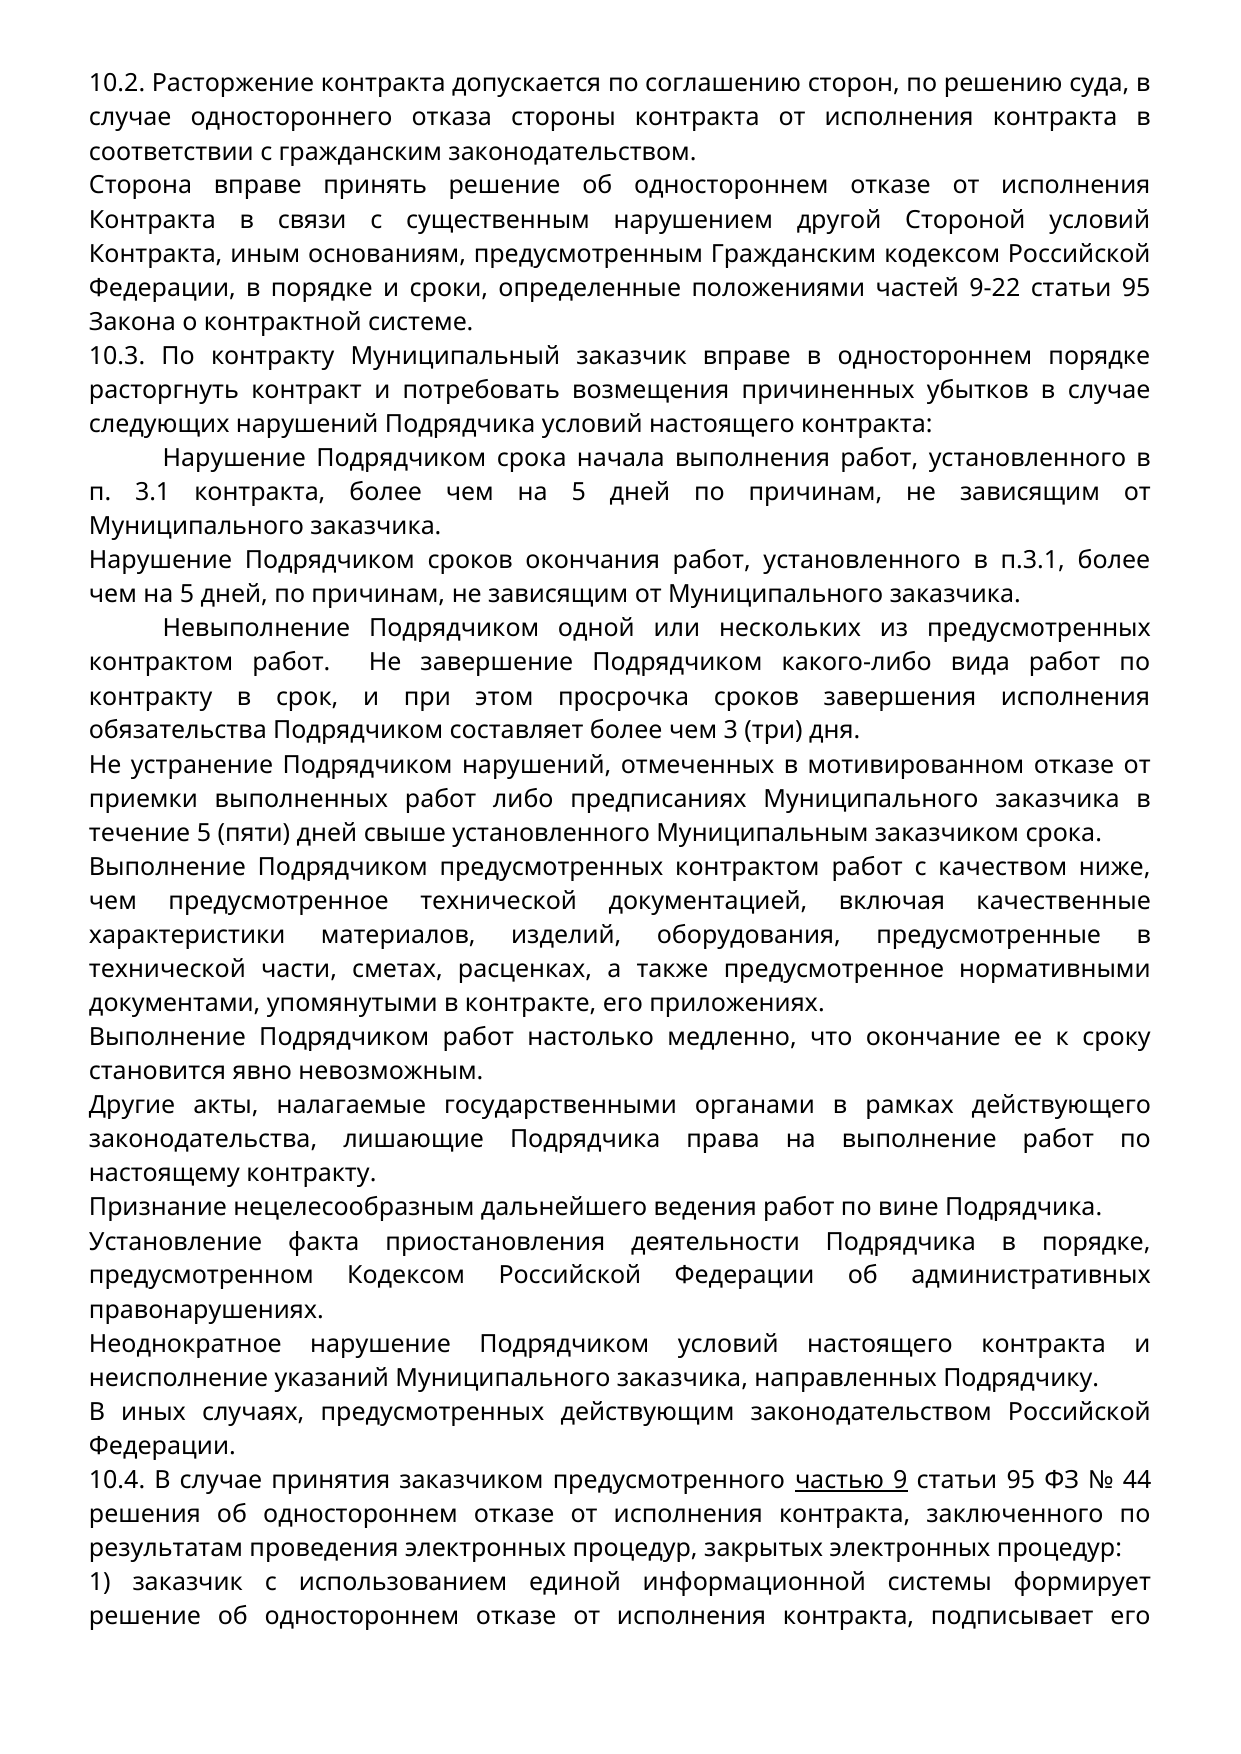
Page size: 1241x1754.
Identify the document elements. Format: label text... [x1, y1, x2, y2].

list Выполнение Подрядчиком работ настолько медленно, что окончание ее к сроку становится явно невозможным. [89, 1019, 1152, 1087]
list Не устранение Подрядчиком нарушений, отмеченных в мотивированном отказе от приемки выполненных работ либо предписаниях Муниципального заказчика в течение 5 (пяти) дней свыше установленного Муниципальным заказчиком срока. [89, 746, 1152, 848]
list Выполнение Подрядчиком предусмотренных контрактом работ с качеством ниже, чем предусмотренное технической документацией, включая качественные характеристики материалов, изделий, оборудования, предусмотренные в технической части, сметах, расценках, а также предусмотренное нормативными документами, упомянутыми в контракте, его приложениях. [89, 848, 1152, 1019]
list Признание нецелесообразным дальнейшего ведения работ по вине Подрядчика. [89, 1189, 1152, 1223]
list Установление факта приостановления деятельности Подрядчика в порядке, предусмотренном Кодексом Российской Федерации об административных правонарушениях. [89, 1223, 1152, 1325]
list В иных случаях, предусмотренных действующим законодательством Российской Федерации. [89, 1393, 1152, 1462]
list Невыполнение Подрядчиком одной или нескольких из предусмотренных контрактом работ. Не завершение Подрядчиком какого-либо вида работ по контракту в срок, и при этом просрочка сроков завершения исполнения обязательства Подрядчиком составляет более чем 3 (три) дня. [89, 610, 1152, 746]
list 10.2. Расторжение контракта допускается по соглашению сторон, по решению суда, в случае одностороннего отказа стороны контракта от исполнения контракта в соответствии с гражданским законодательством. [89, 65, 1152, 167]
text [89, 1564, 1152, 1632]
list Неоднократное нарушение Подрядчиком условий настоящего контракта и неисполнение указаний Муниципального заказчика, направленных Подрядчику. [89, 1325, 1152, 1393]
list Другие акты, налагаемые государственными органами в рамках действующего законодательства, лишающие Подрядчика права на выполнение работ по настоящему контракту. [89, 1087, 1152, 1189]
list Сторона вправе принять решение об одностороннем отказе от исполнения Контракта в связи с существенным нарушением другой Стороной условий Контракта, иным основаниям, предусмотренным Гражданским кодексом Российской Федерации, в порядке и сроки, определенные положениями частей 9-22 статьи 95 Закона о контрактной системе. [89, 167, 1152, 337]
list 10.3. По контракту Муниципальный заказчик вправе в одностороннем порядке расторгнуть контракт и потребовать возмещения причиненных убытков в случае следующих нарушений Подрядчика условий настоящего контракта: [89, 337, 1152, 440]
list Нарушение Подрядчиком сроков окончания работ, установленного в п.3.1, более чем на 5 дней, по причинам, не зависящим от Муниципального заказчика. [89, 542, 1152, 610]
list 10.4. В случае принятия заказчиком предусмотренного частью 9 статьи 95 ФЗ № 44 решения об одностороннем отказе от исполнения контракта, заключенного по результатам проведения электронных процедур, закрытых электронных процедур: [89, 1462, 1152, 1564]
list Нарушение Подрядчиком срока начала выполнения работ, установленного в п. 3.1 контракта, более чем на 5 дней по причинам, не зависящим от Муниципального заказчика. [89, 440, 1152, 542]
